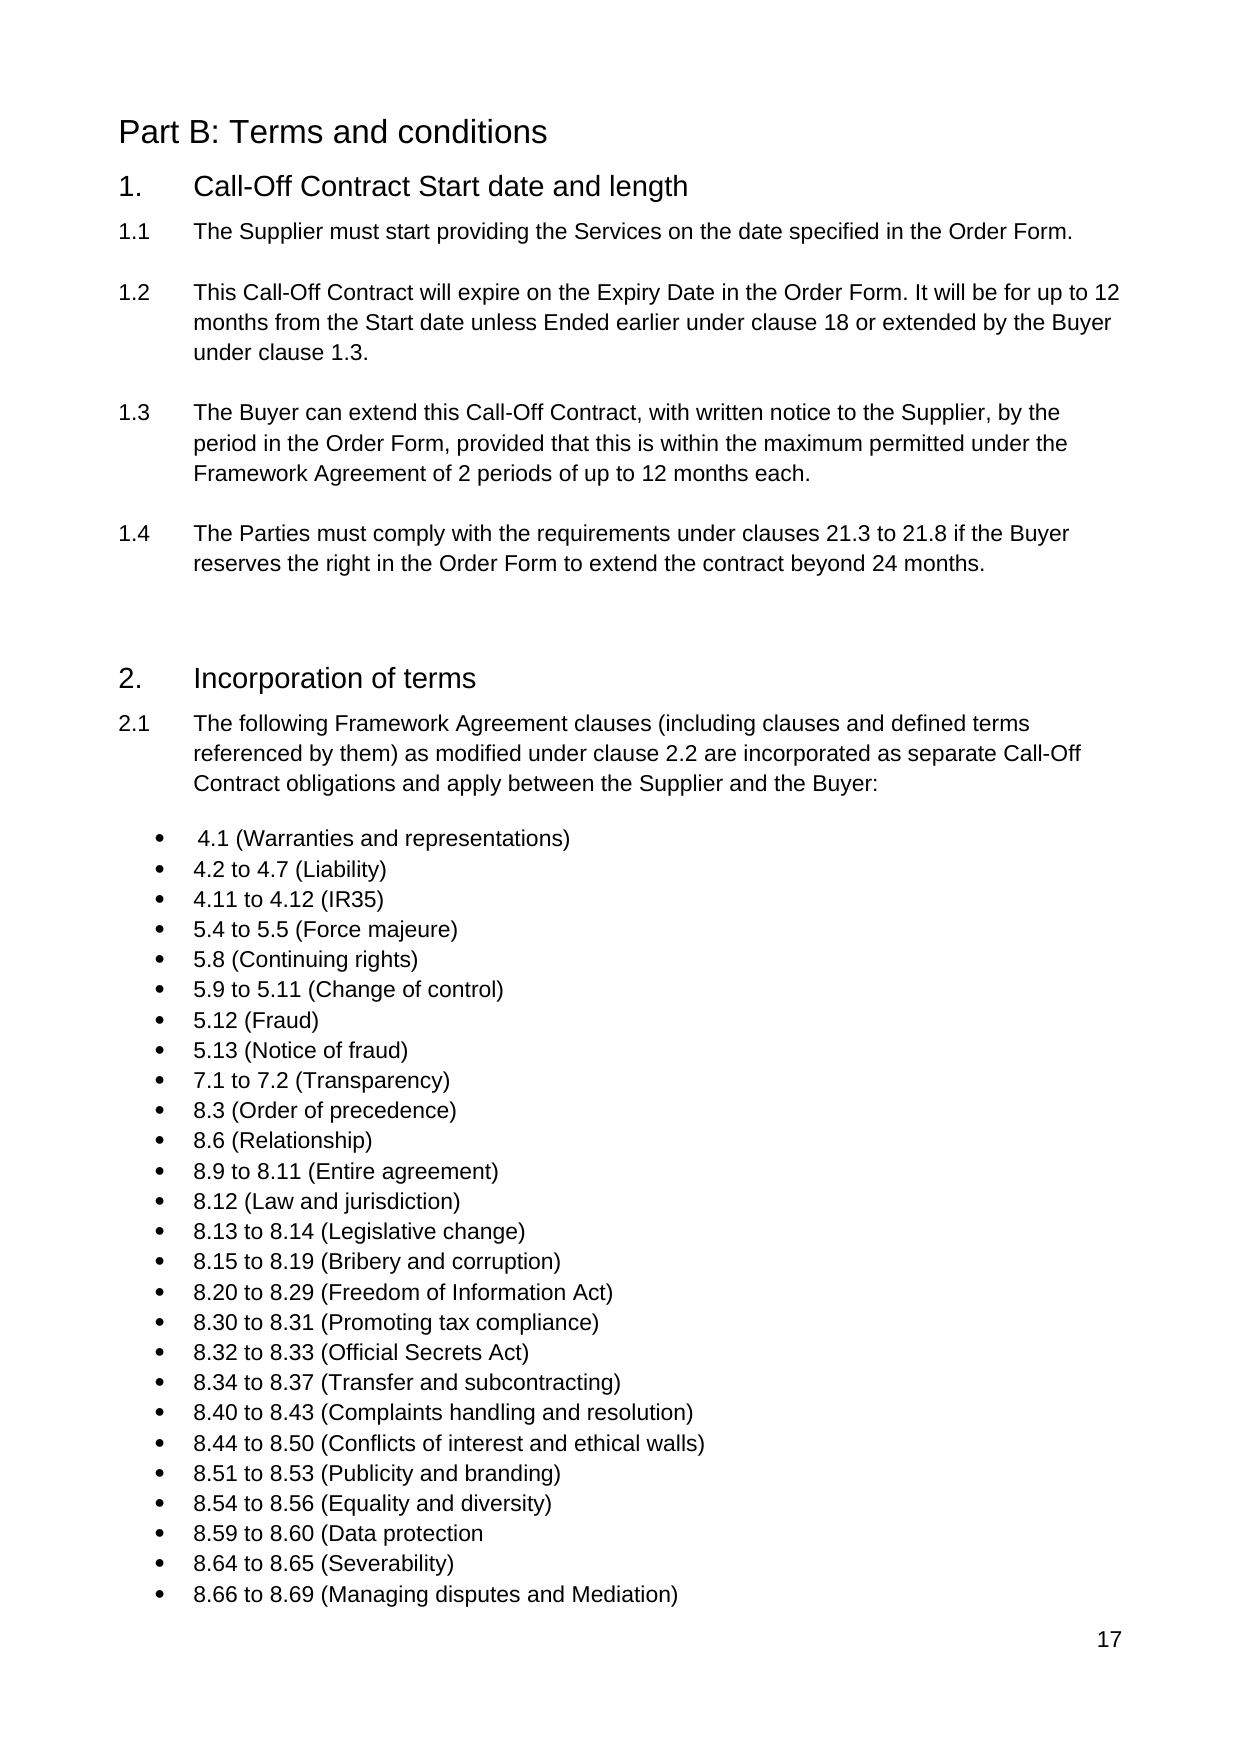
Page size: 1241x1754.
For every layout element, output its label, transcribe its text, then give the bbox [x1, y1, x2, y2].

text 1.2 This Call-Off Contract will expire on the Expiry Date in the Order Form. It will be for up to 12 months from the Start date unless Ended earlier under clause 18 or extended by the Buyer under clause 1.3. [118, 278, 1122, 365]
list 8.15 to 8.19 (Bribery and corruption) [156, 1248, 1122, 1275]
text 1.1 The Supplier must start providing the Services on the date specified in the Order Form. [118, 218, 1122, 244]
list 5.12 (Fraud) [156, 1007, 1122, 1033]
subtitle 1. Call-Off Contract Start date and length [118, 169, 1122, 203]
list 4.2 to 4.7 (Liability) [156, 856, 1122, 882]
text 1.3 The Buyer can extend this Call-Off Contract, with written notice to the Supplier, by the period in the Order Form, provided that this is within the maximum permitted under the Framework Agreement of 2 periods of up to 12 months each. [118, 399, 1122, 486]
list 8.54 to 8.56 (Equality and diversity) [156, 1490, 1122, 1516]
list 8.66 to 8.69 (Managing disputes and Mediation) [156, 1581, 1122, 1607]
list 8.6 (Relationship) [156, 1127, 1122, 1154]
list 8.40 to 8.43 (Complaints handling and resolution) [156, 1399, 1122, 1426]
list 8.20 to 8.29 (Freedom of Information Act) [156, 1278, 1122, 1305]
list 5.4 to 5.5 (Force majeure) [156, 916, 1122, 942]
list 8.34 to 8.37 (Transfer and subcontracting) [156, 1369, 1122, 1396]
subtitle 2. Incorporation of terms [118, 661, 1122, 694]
list 8.9 to 8.11 (Entire agreement) [156, 1158, 1122, 1184]
list 8.51 to 8.53 (Publicity and branding) [156, 1460, 1122, 1486]
list 5.9 to 5.11 (Change of control) [156, 976, 1122, 1003]
list 8.30 to 8.31 (Promoting tax compliance) [156, 1309, 1122, 1335]
list 8.13 to 8.14 (Legislative change) [156, 1218, 1122, 1244]
list 5.8 (Continuing rights) [156, 946, 1122, 973]
text 2.1 The following Framework Agreement clauses (including clauses and defined terms referenced by them) as modified under clause 2.2 are incorporated as separate Call-Off Contract obligations and apply between the Supplier and the Buyer: [118, 710, 1122, 797]
list 8.12 (Law and jurisdiction) [156, 1188, 1122, 1214]
list 8.64 to 8.65 (Severability) [156, 1550, 1122, 1577]
list 4.1 (Warranties and representations) [156, 825, 1122, 852]
list 8.3 (Order of precedence) [156, 1097, 1122, 1124]
subtitle Part B: Terms and conditions [118, 112, 1122, 151]
list 5.13 (Notice of fraud) [156, 1037, 1122, 1063]
list 8.32 to 8.33 (Official Secrets Act) [156, 1339, 1122, 1365]
list 4.11 to 4.12 (IR35) [156, 886, 1122, 912]
list 8.59 to 8.60 (Data protection [156, 1520, 1122, 1547]
list 8.44 to 8.50 (Conflicts of interest and ethical walls) [156, 1429, 1122, 1456]
text 1.4 The Parties must comply with the requirements under clauses 21.3 to 21.8 if the Buyer reserves the right in the Order Form to extend the contract beyond 24 months. [118, 520, 1122, 577]
list 7.1 to 7.2 (Transparency) [156, 1067, 1122, 1093]
